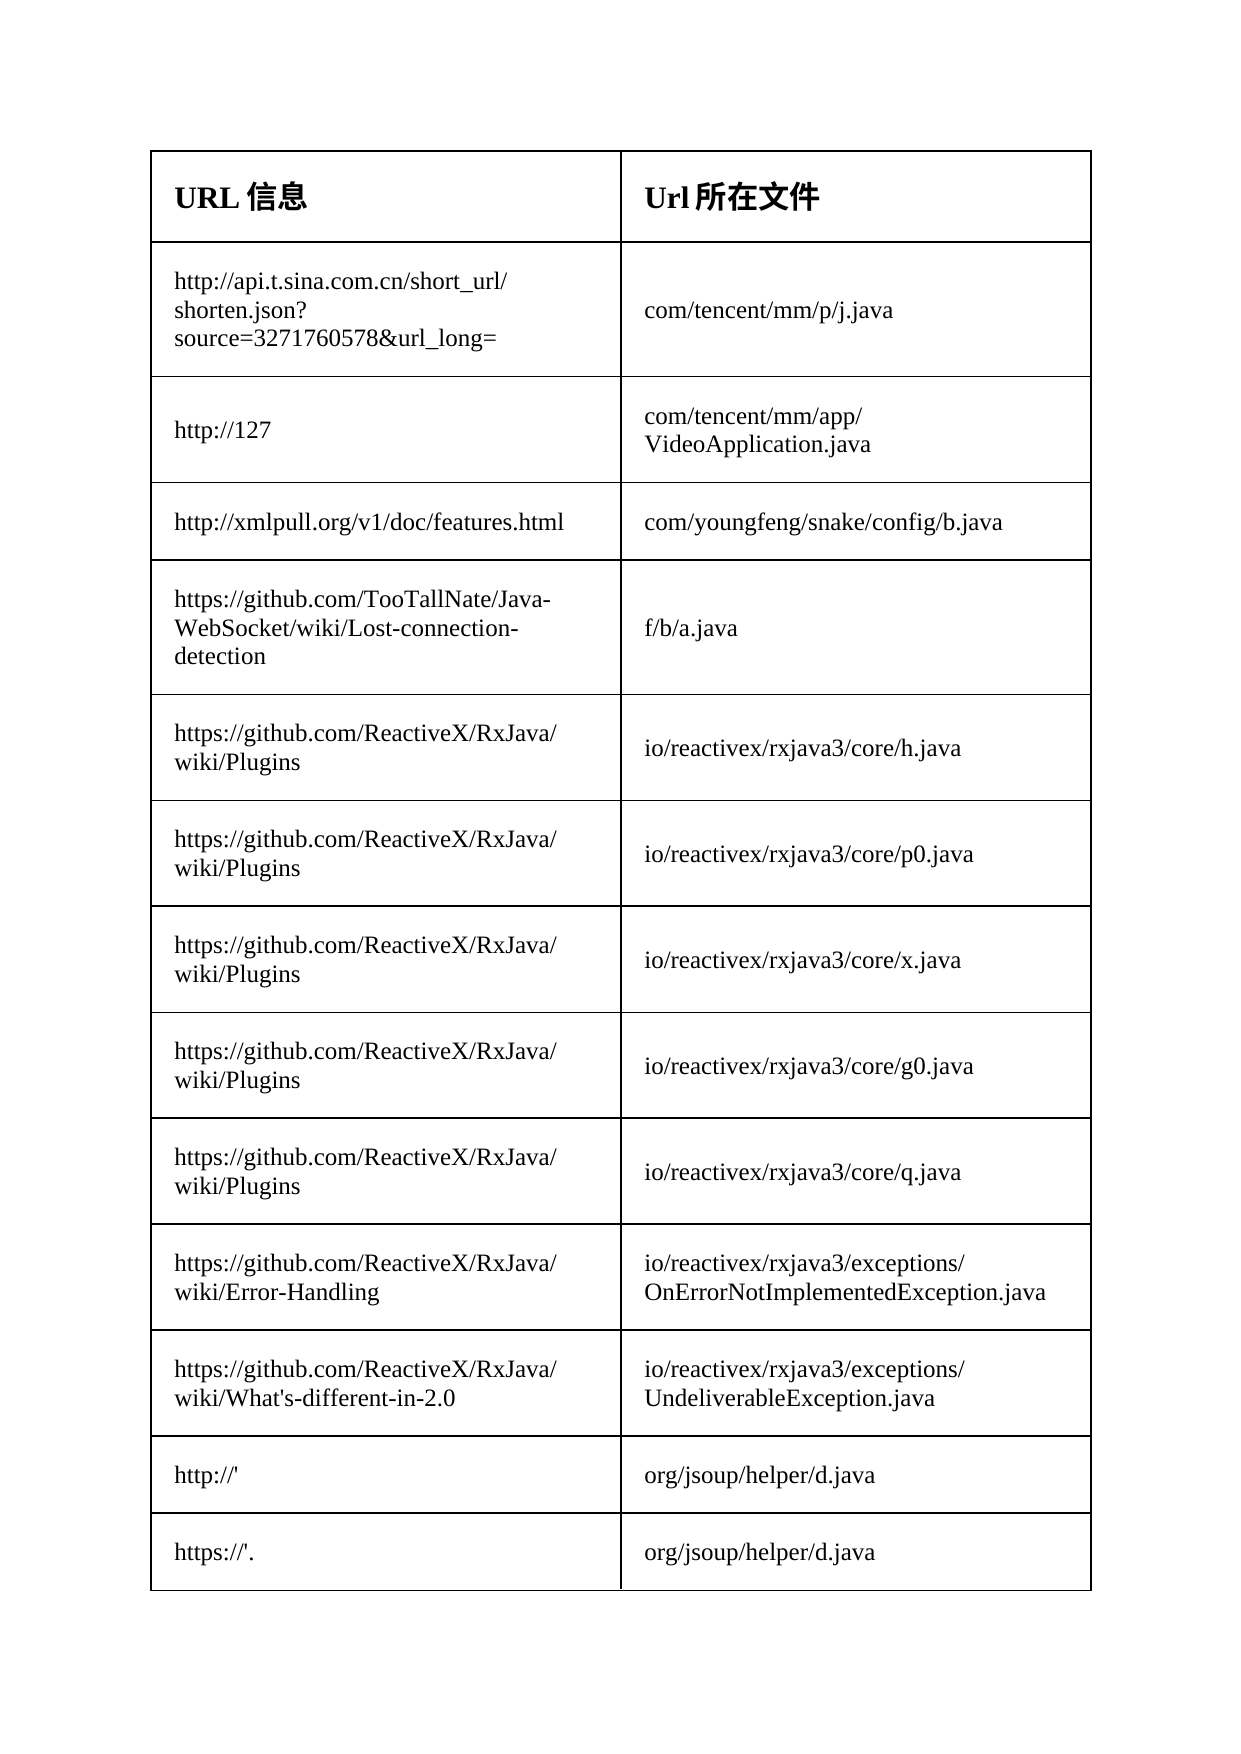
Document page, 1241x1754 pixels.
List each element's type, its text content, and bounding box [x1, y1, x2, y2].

table_cell io/reactivex/rxjava3/exceptions/UndeliverableException.java [622, 1331, 1090, 1435]
table_cell org/jsoup/helper/d.java [622, 1514, 1090, 1589]
table_cell https://github.com/ReactiveX/RxJava/wiki/Plugins [152, 801, 620, 905]
table_cell io/reactivex/rxjava3/core/h.java [622, 695, 1090, 799]
table_cell http://' [152, 1437, 620, 1512]
table_cell http://127 [152, 377, 620, 482]
table_cell f/b/a.java [622, 561, 1090, 693]
table_cell https://github.com/ReactiveX/RxJava/wiki/Plugins [152, 907, 620, 1011]
table_cell io/reactivex/rxjava3/core/q.java [622, 1119, 1090, 1223]
table_cell https://github.com/TooTallNate/Java-WebSocket/wiki/Lost-connection-detection [152, 561, 620, 693]
table_cell https://github.com/ReactiveX/RxJava/wiki/Error-Handling [152, 1225, 620, 1329]
table_cell http://api.t.sina.com.cn/short_url/shorten.json?source=3271760578&url_long= [152, 243, 620, 376]
table_header Url所在文件 [622, 152, 1090, 241]
table_cell https://github.com/ReactiveX/RxJava/wiki/What's-different-in-2.0 [152, 1331, 620, 1435]
table_cell https://github.com/ReactiveX/RxJava/wiki/Plugins [152, 1119, 620, 1223]
table_header URL信息 [152, 152, 620, 241]
table_cell https://github.com/ReactiveX/RxJava/wiki/Plugins [152, 695, 620, 799]
table_cell io/reactivex/rxjava3/core/p0.java [622, 801, 1090, 905]
table_cell io/reactivex/rxjava3/core/g0.java [622, 1013, 1090, 1117]
table_cell org/jsoup/helper/d.java [622, 1437, 1090, 1512]
table_cell https://github.com/ReactiveX/RxJava/wiki/Plugins [152, 1013, 620, 1117]
table_cell http://xmlpull.org/v1/doc/features.html [152, 483, 620, 559]
table_cell io/reactivex/rxjava3/core/x.java [622, 907, 1090, 1011]
table_cell https://'. [152, 1514, 620, 1589]
table_cell com/youngfeng/snake/config/b.java [622, 483, 1090, 559]
table_cell io/reactivex/rxjava3/exceptions/OnErrorNotImplementedException.java [622, 1225, 1090, 1329]
table_cell com/tencent/mm/p/j.java [622, 243, 1090, 376]
table_cell com/tencent/mm/app/VideoApplication.java [622, 377, 1090, 482]
